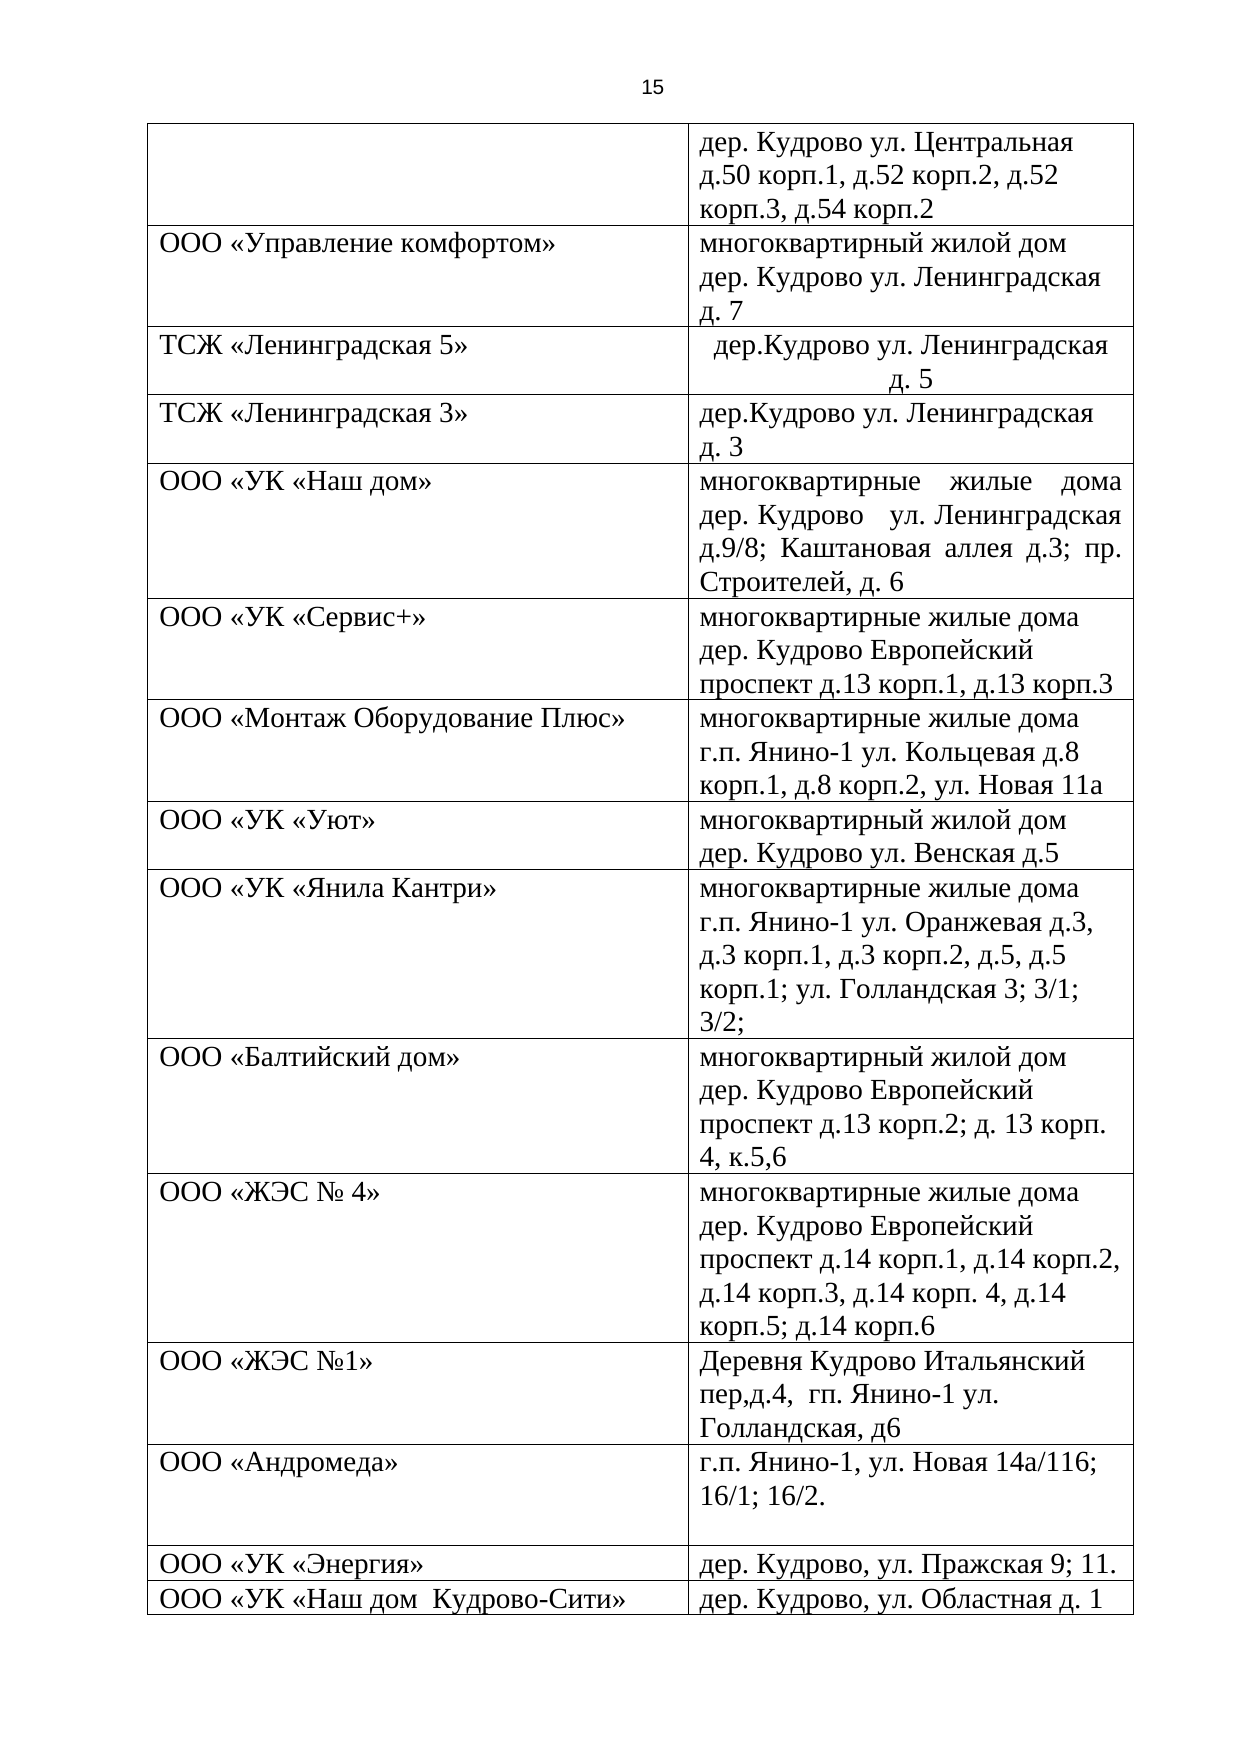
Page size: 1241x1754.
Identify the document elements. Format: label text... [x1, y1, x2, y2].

table_cell ООО «УК «Янила Кантри» [148, 870, 688, 1038]
table_cell ООО «Андромеда» [148, 1445, 688, 1545]
table_cell ООО «УК «Сервис+» [148, 599, 688, 699]
table_cell ТСЖ «Ленинградская 3» [148, 395, 688, 462]
table_cell ООО «Монтаж Оборудование Плюс» [148, 700, 688, 801]
table_cell дер. Кудрово, ул. Пражская 9; 11. [689, 1546, 1133, 1580]
table_cell дер.Кудрово ул. Ленинградская д. 3 [689, 395, 1133, 462]
table_cell ООО «УК «Энергия» [148, 1546, 688, 1580]
table_cell ООО «ЖЭС № 4» [148, 1174, 688, 1342]
table_cell многоквартирный жилой дом дер. Кудрово ул. Венская д.5 [689, 802, 1133, 869]
table_cell дер.Кудрово ул. Ленинградская д. 5 [689, 327, 1133, 394]
table_cell ООО «УК «Наш дом Кудрово-Сити» [148, 1581, 688, 1614]
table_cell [148, 124, 688, 224]
table_cell многоквартирные жилые дома дер. Кудрово Европейский проспект д.13 корп.1, д.13 корп.3 [689, 599, 1133, 699]
table_cell ТСЖ «Ленинградская 5» [148, 327, 688, 394]
table_cell ООО «ЖЭС №1» [148, 1343, 688, 1443]
table_cell многоквартирные жилые дома дер. Кудрово ул. Ленинградская д.9/8; Каштановая аллея д.3; пр. Строителей, д. 6 [689, 464, 1133, 598]
table_cell ООО «УК «Уют» [148, 802, 688, 869]
table_cell г.п. Янино-1, ул. Новая 14а/116; 16/1; 16/2. [689, 1445, 1133, 1545]
table_cell дер. Кудрово, ул. Областная д. 1 [689, 1581, 1133, 1614]
table_cell многоквартирные жилые дома г.п. Янино-1 ул. Кольцевая д.8 корп.1, д.8 корп.2, ул. Новая 11а [689, 700, 1133, 801]
table_cell ООО «Управление комфортом» [148, 226, 688, 326]
table_cell ООО «Балтийский дом» [148, 1039, 688, 1173]
table_cell многоквартирный жилой дом дер. Кудрово ул. Ленинградская д. 7 [689, 226, 1133, 326]
table_cell многоквартирный жилой дом дер. Кудрово Европейский проспект д.13 корп.2; д. 13 корп. 4, к.5,6 [689, 1039, 1133, 1173]
table_cell ООО «УК «Наш дом» [148, 464, 688, 598]
table_cell многоквартирные жилые дома г.п. Янино-1 ул. Оранжевая д.3, д.3 корп.1, д.3 корп.2, д.5, д.5 корп.1; ул. Голландская 3; 3/1; 3/2; [689, 870, 1133, 1038]
table_cell Деревня Кудрово Итальянский пер,д.4, гп. Янино-1 ул. Голландская, д6 [689, 1343, 1133, 1443]
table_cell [689, 124, 1133, 224]
table_cell многоквартирные жилые дома дер. Кудрово Европейский проспект д.14 корп.1, д.14 корп.2, д.14 корп.3, д.14 корп. 4, д.14 корп.5; д.14 корп.6 [689, 1174, 1133, 1342]
